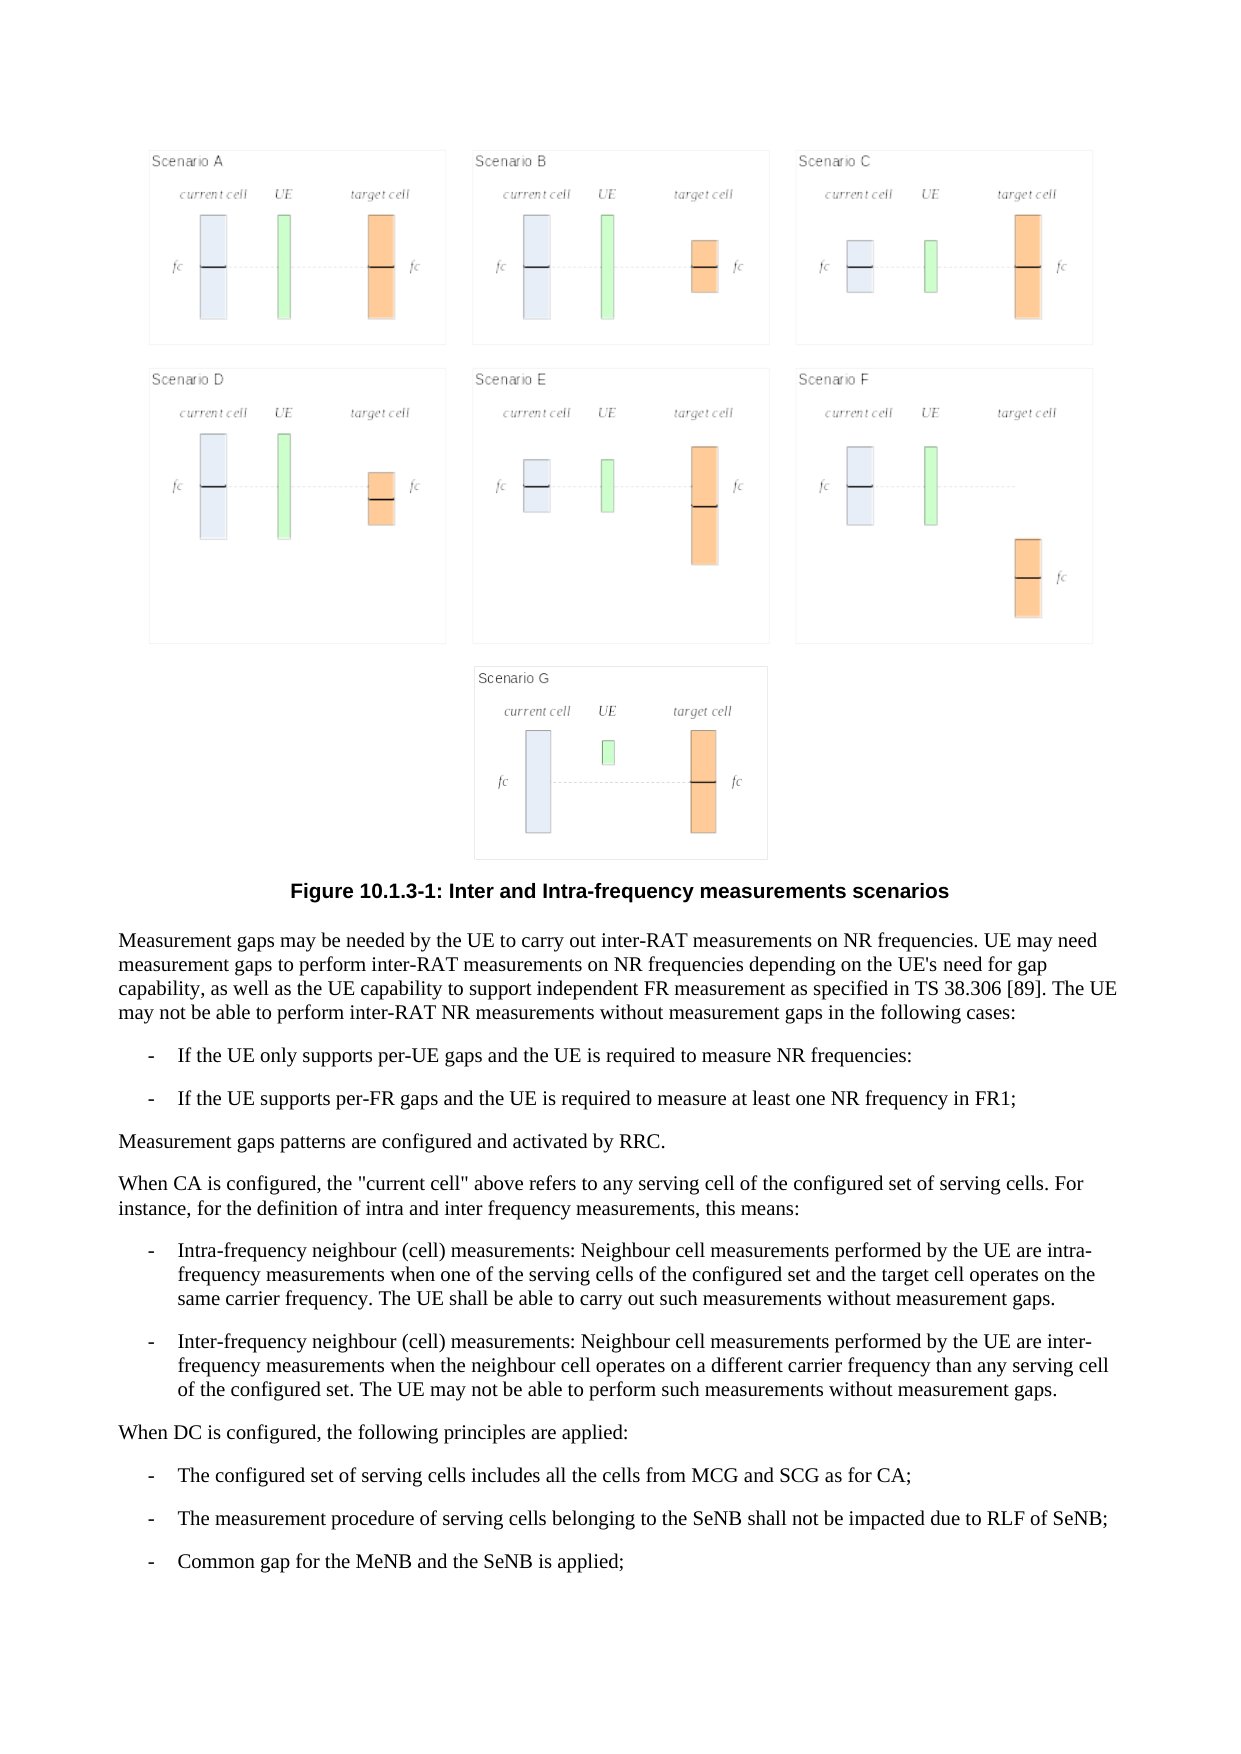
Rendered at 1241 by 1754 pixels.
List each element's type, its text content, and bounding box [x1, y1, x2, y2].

text - The configured set of serving cells includes all the cells from MCG and SCG as for CA; [148, 1463, 1122, 1487]
text When DC is configured, the following principles are applied: [118, 1420, 1122, 1444]
text - The measurement procedure of serving cells belonging to the SeNB shall not be impacted due to RLF of SeNB; [148, 1506, 1122, 1530]
text - If the UE supports per-FR gaps and the UE is required to measure at least one NR frequency in FR1; [148, 1086, 1122, 1110]
text Measurement gaps patterns are configured and activated by RRC. [118, 1128, 1122, 1153]
text - Common gap for the MeNB and the SeNB is applied; [148, 1548, 1122, 1573]
text When CA is configured, the "current cell" above refers to any serving cell of the configured set of serving cells. For instance, for the definition of intra and inter frequency measurements, this means: [118, 1171, 1122, 1219]
text Measurement gaps may be needed by the UE to carry out inter-RAT measurements on NR frequencies. UE may need measurement gaps to perform inter-RAT measurements on NR frequencies depending on the UE's need for gap capability, as well as the UE capability to support independent FR measurement as specified in TS 38.306 [89]. The UE may not be able to perform inter-RAT NR measurements without measurement gaps in the following cases: [118, 928, 1122, 1024]
text Figure 10.1.3-1: Inter and Intra-frequency measurements scenarios [118, 879, 1122, 903]
text - Inter-frequency neighbour (cell) measurements: Neighbour cell measurements performed by the UE are inter-frequency measurements when the neighbour cell operates on a different carrier frequency than any serving cell of the configured set. The UE may not be able to perform such measurements without measurement gaps. [148, 1329, 1122, 1401]
text - Intra-frequency neighbour (cell) measurements: Neighbour cell measurements performed by the UE are intra-frequency measurements when one of the serving cells of the configured set and the target cell operates on the same carrier frequency. The UE shall be able to carry out such measurements without measurement gaps. [148, 1238, 1122, 1310]
text - If the UE only supports per-UE gaps and the UE is required to measure NR frequencies: [148, 1043, 1122, 1067]
